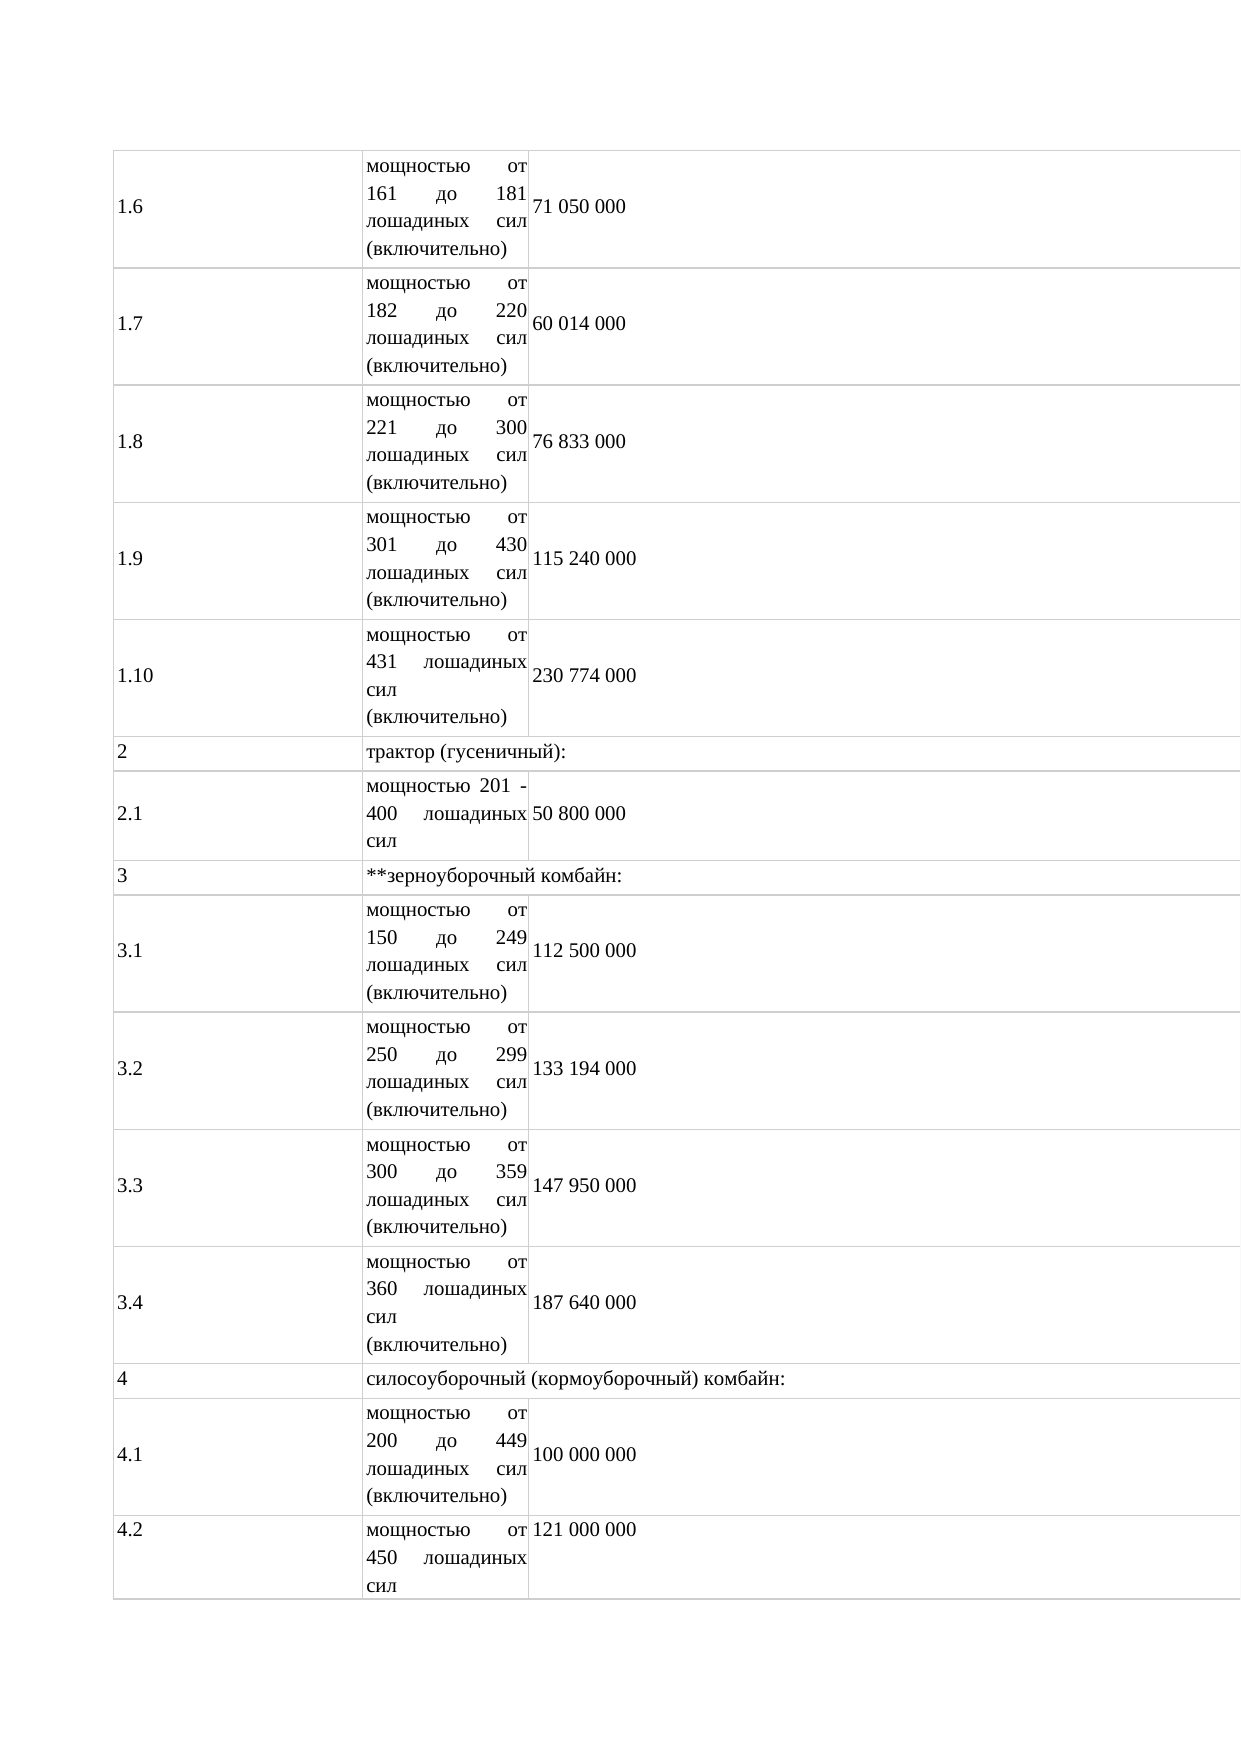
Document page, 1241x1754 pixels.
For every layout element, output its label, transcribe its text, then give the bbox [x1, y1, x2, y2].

table_cell 187 640 000 [529, 1247, 1240, 1363]
table_cell мощностью от 182 до 220 лошадиных сил (включительно) [363, 269, 528, 384]
table_cell 1.10 [114, 620, 362, 736]
table_cell 230 774 000 [529, 620, 1240, 736]
table_cell 2 [114, 737, 362, 770]
table_cell мощностью от 221 до 300 лошадиных сил (включительно) [363, 386, 528, 502]
table_cell мощностью 201 - 400 лошадиных сил [363, 772, 528, 860]
table_cell 71 050 000 [529, 151, 1240, 267]
table_cell 121 000 000 [529, 1516, 1240, 1598]
table_cell мощностью от 300 до 359 лошадиных сил (включительно) [363, 1130, 528, 1246]
table_cell 115 240 000 [529, 503, 1240, 619]
table_cell мощностью от 161 до 181 лошадиных сил (включительно) [363, 151, 528, 267]
table_cell 1.6 [114, 151, 362, 267]
table_cell 1.9 [114, 503, 362, 619]
table_cell трактор (гусеничный): [363, 737, 1240, 770]
table_cell 4.1 [114, 1399, 362, 1514]
table_cell 133 194 000 [529, 1013, 1240, 1129]
table_cell 112 500 000 [529, 896, 1240, 1011]
table_cell 147 950 000 [529, 1130, 1240, 1246]
table_cell мощностью от 431 лошадиных сил (включительно) [363, 620, 528, 736]
table_cell 50 800 000 [529, 772, 1240, 860]
table_cell 4 [114, 1364, 362, 1397]
table_cell 3.3 [114, 1130, 362, 1246]
table_cell мощностью от 250 до 299 лошадиных сил (включительно) [363, 1013, 528, 1129]
table_cell мощностью от 200 до 449 лошадиных сил (включительно) [363, 1399, 528, 1514]
table_cell 2.1 [114, 772, 362, 860]
table_cell 3.4 [114, 1247, 362, 1363]
table_cell 60 014 000 [529, 269, 1240, 384]
table_cell 1.8 [114, 386, 362, 502]
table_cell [363, 1516, 528, 1598]
table_cell мощностью от 301 до 430 лошадиных сил (включительно) [363, 503, 528, 619]
table_cell 3 [114, 861, 362, 894]
table_cell 100 000 000 [529, 1399, 1240, 1514]
table_cell 1.7 [114, 269, 362, 384]
table_cell 76 833 000 [529, 386, 1240, 502]
table_cell 3.1 [114, 896, 362, 1011]
table_cell 4.2 [114, 1516, 362, 1598]
table_cell мощностью от 150 до 249 лошадиных сил (включительно) [363, 896, 528, 1011]
table_cell мощностью от 360 лошадиных сил (включительно) [363, 1247, 528, 1363]
table_cell **зерноуборочный комбайн: [363, 861, 1240, 894]
table_cell силосоуборочный (кормоуборочный) комбайн: [363, 1364, 1240, 1397]
table_cell 3.2 [114, 1013, 362, 1129]
